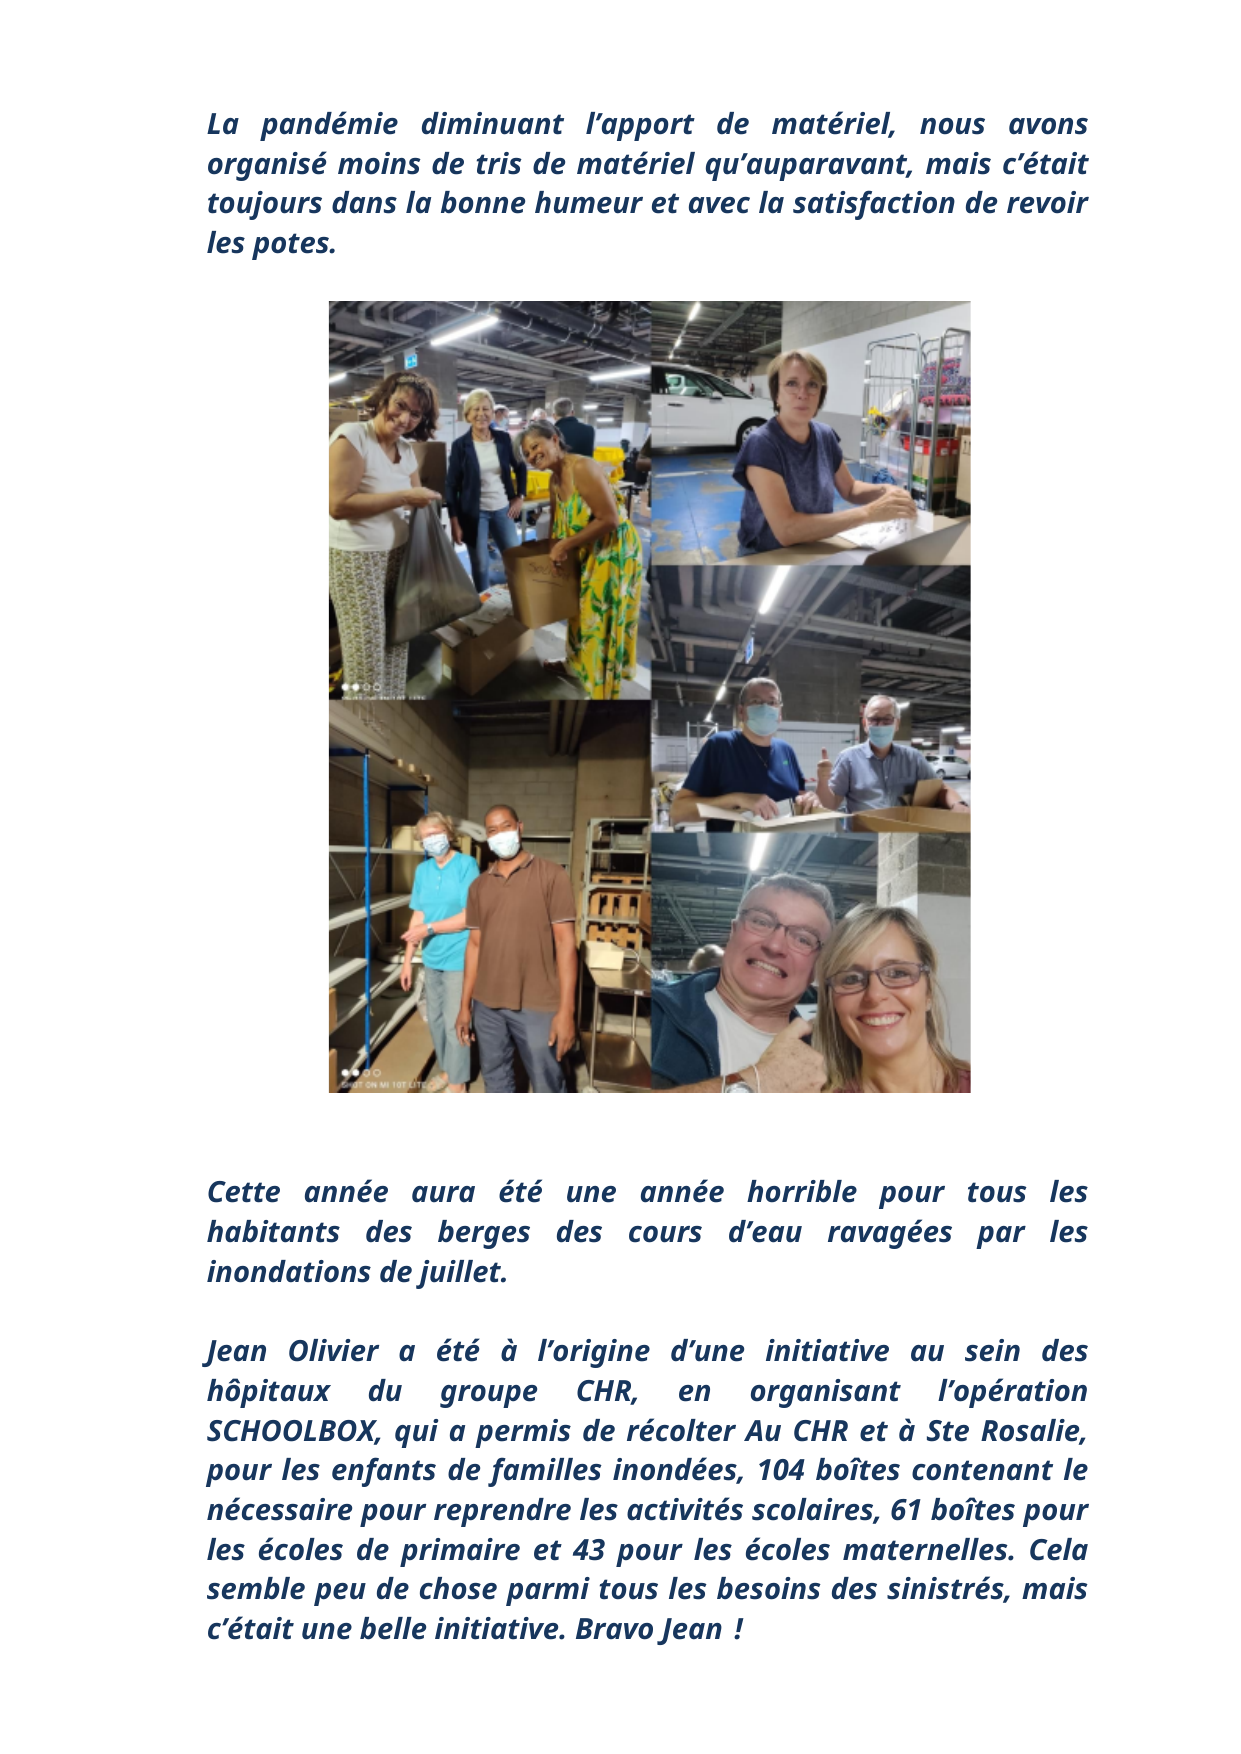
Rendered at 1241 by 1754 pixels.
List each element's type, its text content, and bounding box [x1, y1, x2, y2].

picture [328, 301, 971, 1093]
text Jean Olivier a été à l’origine d’une initiative au sein des hôpitaux du groupe CHR, en organisant l’opération SCHOOLBOX, qui a permis de récolter Au CHR et à Ste Rosalie, pour les enfants de familles inondées, 104 boîtes contenant le nécessaire pour reprendre les activités scolaires, 61 boîtes pour les écoles de primaire et 43 pour les écoles maternelles. Cela semble peu de chose parmi tous les besoins des sinistrés, mais c’était une belle initiative. Bravo Jean ! [207, 1331, 1093, 1648]
text Cette année aura été une année horrible pour tous les habitants des berges des cours d’eau ravagées par les inondations de juillet. [207, 1172, 1093, 1291]
text La pandémie diminuant l’apport de matériel, nous avons organisé moins de tris de matériel qu’auparavant, mais c’était toujours dans la bonne humeur et avec la satisfaction de revoir les potes. [207, 103, 1093, 262]
